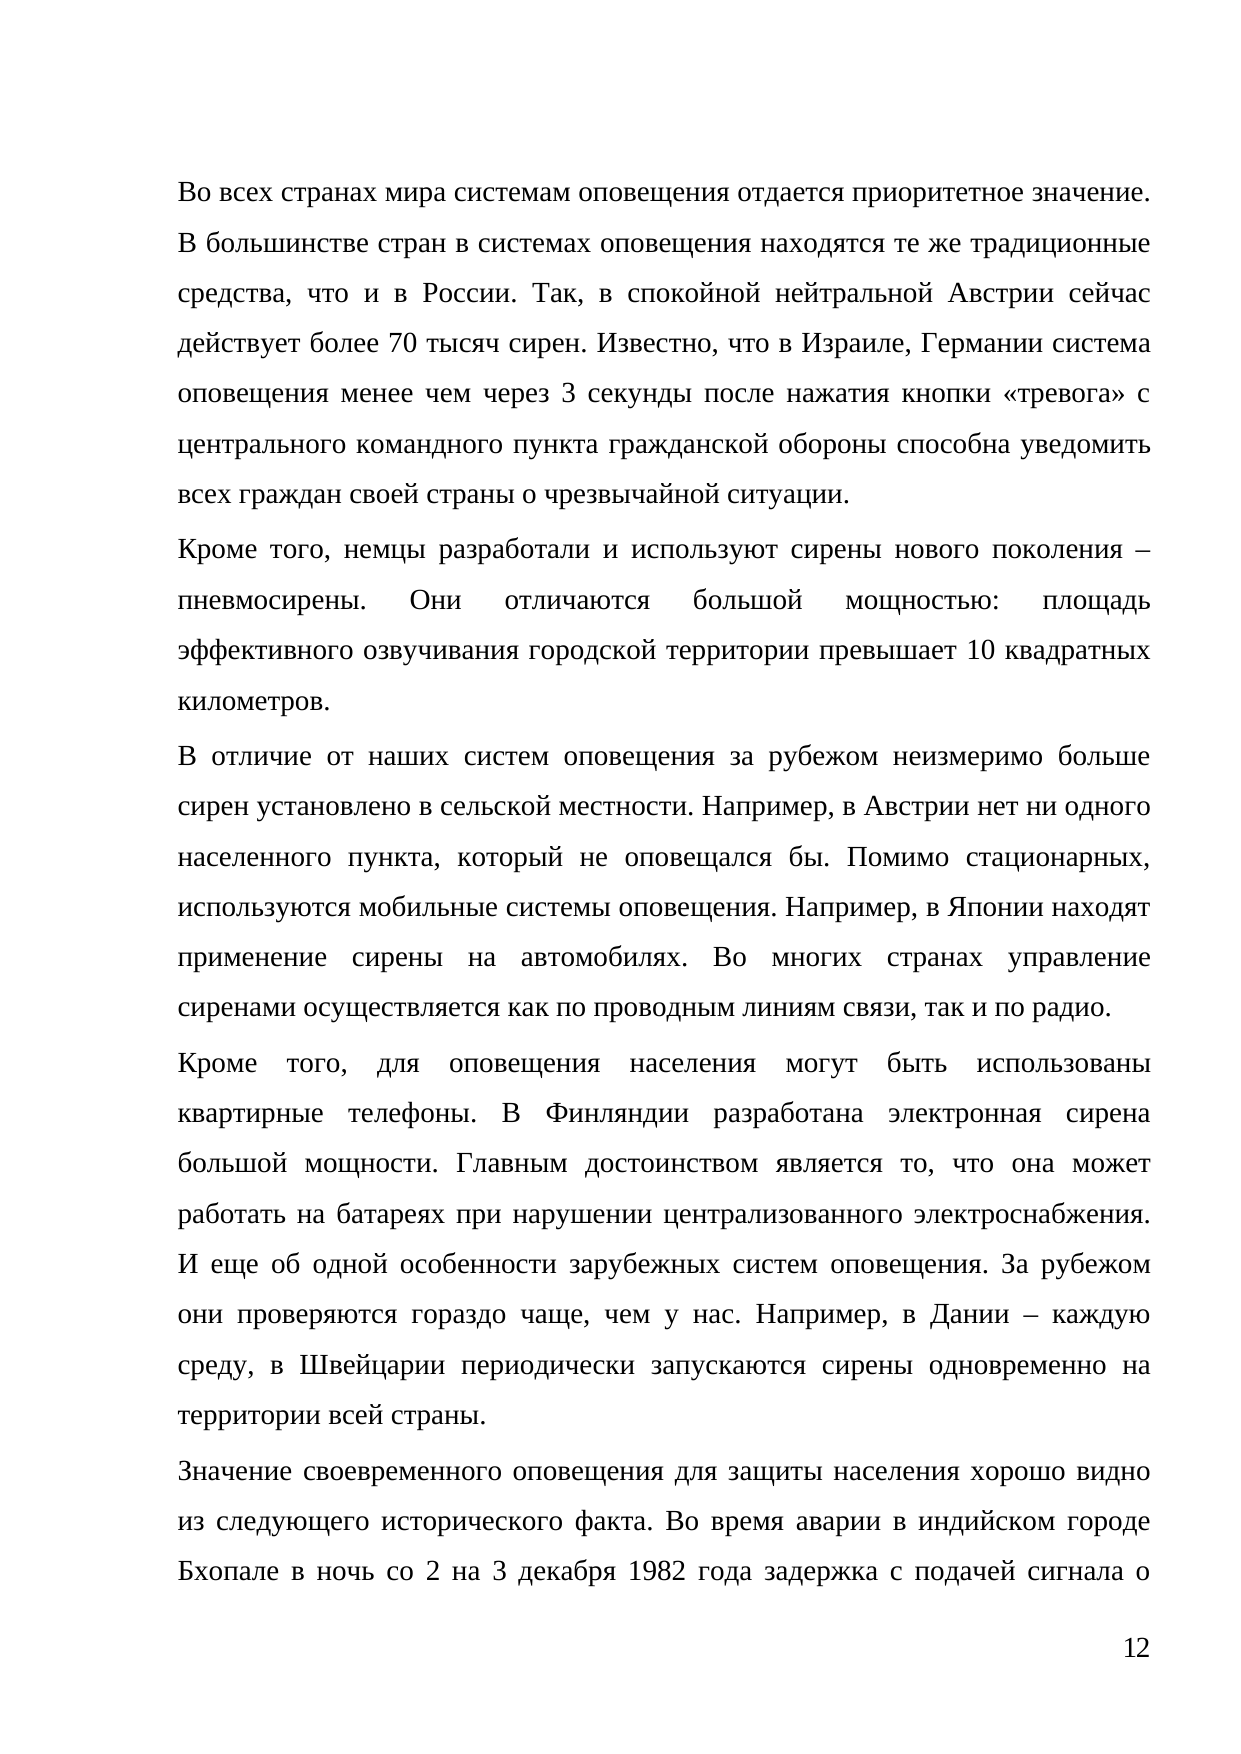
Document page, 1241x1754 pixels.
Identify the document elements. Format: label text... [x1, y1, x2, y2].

text Кроме того, для оповещения населения могут быть использованы квартирные телефоны. В Финляндии разработана электронная сирена большой мощности. Главным достоинством является то, что она может работать на батареях при нарушении централизованного электроснабжения. И еще об одной особенности зарубежных систем оповещения. За рубежом они проверяются гораздо чаще, чем у нас. Например, в Дании – каждую среду, в Швейцарии периодически запускаются сирены одновременно на территории всей страны. [177, 1045, 1152, 1431]
text Во всех странах мира системам оповещения отдается приоритетное значение. В большинстве стран в системах оповещения находятся те же традиционные средства, что и в России. Так, в спокойной нейтральной Австрии сейчас действует более 70 тысяч сирен. Известно, что в Израиле, Германии система оповещения менее чем через 3 секунды после нажатия кнопки «тревога» с центрального командного пункта гражданской обороны способна уведомить всех граждан своей страны о чрезвычайной ситуации. [177, 174, 1152, 510]
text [177, 1453, 1152, 1587]
text Кроме того, немцы разработали и используют сирены нового поколения – пневмосирены. Они отличаются большой мощностью: площадь эффективного озвучивания городской территории превышает 10 квадратных километров. [177, 532, 1152, 716]
text В отличие от наших систем оповещения за рубежом неизмеримо больше сирен установлено в сельской местности. Например, в Австрии нет ни одного населенного пункта, который не оповещался бы. Помимо стационарных, используются мобильные системы оповещения. Например, в Японии находят применение сирены на автомобилях. Во многих странах управление сиренами осуществляется как по проводным линиям связи, так и по радио. [177, 738, 1152, 1023]
